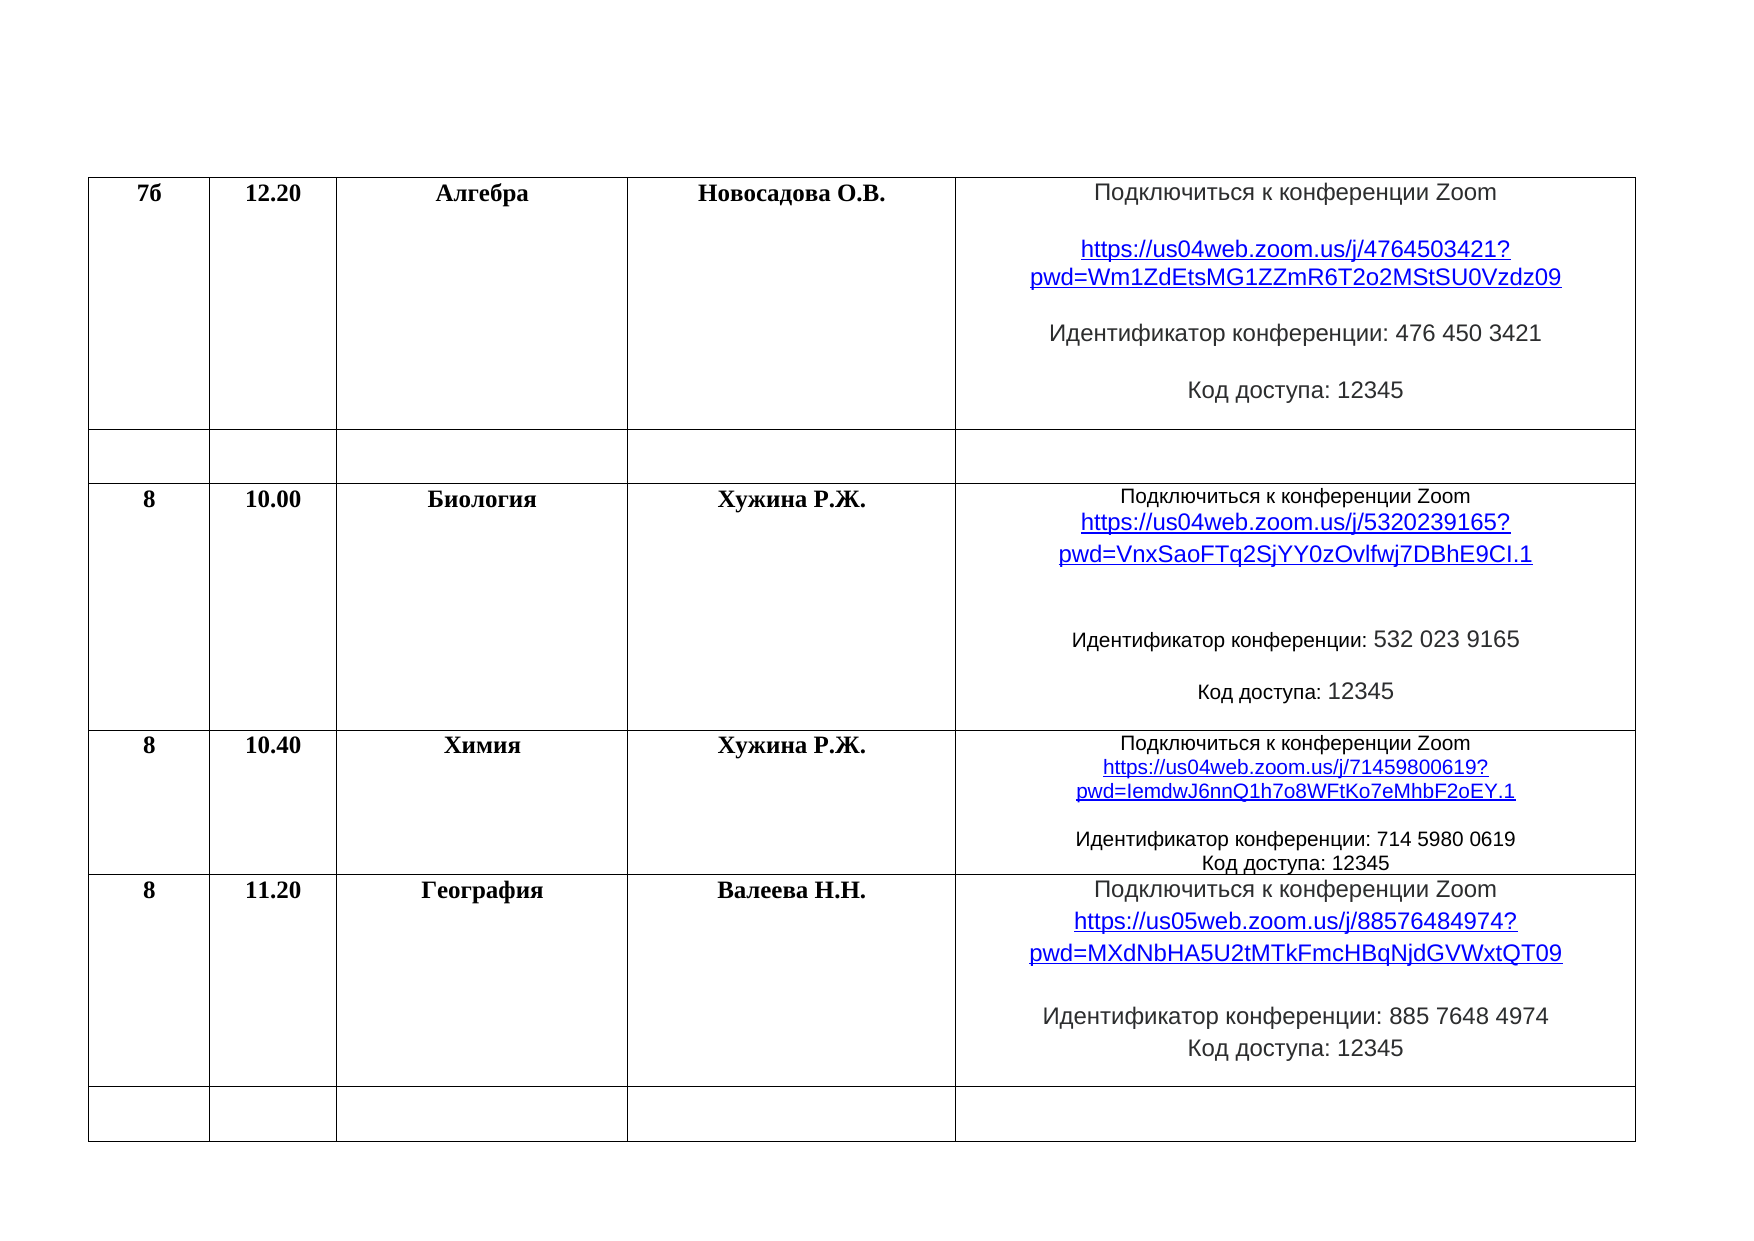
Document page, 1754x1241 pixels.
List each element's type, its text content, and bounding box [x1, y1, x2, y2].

table_cell [210, 1087, 336, 1141]
table_cell 10.40 [210, 731, 336, 874]
table_cell [628, 1087, 955, 1141]
table_cell Подключиться к конференции Zoom https://us04web.zoom.us/j/71459800619?pwd=IemdwJ6nnQ1h7o8WFtKo7eMhbF2oEY.1 Идентификатор конференции: 714 5980 0619 Код доступа: 12345 [956, 731, 1635, 874]
table_cell 8 [89, 731, 209, 874]
table_cell Алгебра [337, 178, 627, 428]
table_cell Биология [337, 484, 627, 729]
table_cell География [337, 875, 627, 1086]
table_cell [337, 1087, 627, 1141]
table_cell Валеева Н.Н. [628, 875, 955, 1086]
table_cell [337, 430, 627, 483]
table_cell Хужина Р.Ж. [628, 484, 955, 729]
table_cell 7б [89, 178, 209, 428]
table_cell Подключиться к конференции Zoom https://us04web.zoom.us/j/5320239165?pwd=VnxSaoFTq2SjYY0zOvlfwj7DBhE9CI.1 Идентификатор конференции: 532 023 9165 Код доступа: 12345 [956, 484, 1635, 729]
table_cell 8 [89, 484, 209, 729]
table_cell Химия [337, 731, 627, 874]
table_cell [956, 430, 1635, 483]
table_cell [89, 1087, 209, 1141]
table_cell 12.20 [210, 178, 336, 428]
table_cell Новосадова О.В. [628, 178, 955, 428]
table_cell Подключиться к конференции Zoom https://us05web.zoom.us/j/88576484974?pwd=MXdNbHA5U2tMTkFmcHBqNjdGVWxtQT09 Идентификатор конференции: 885 7648 4974 Код доступа: 12345 [956, 875, 1635, 1086]
table_cell 8 [89, 875, 209, 1086]
table_cell [628, 430, 955, 483]
table_cell [956, 1087, 1635, 1141]
table_cell [89, 430, 209, 483]
table_cell 10.00 [210, 484, 336, 729]
table_cell [210, 430, 336, 483]
table_cell 11.20 [210, 875, 336, 1086]
table_cell Хужина Р.Ж. [628, 731, 955, 874]
